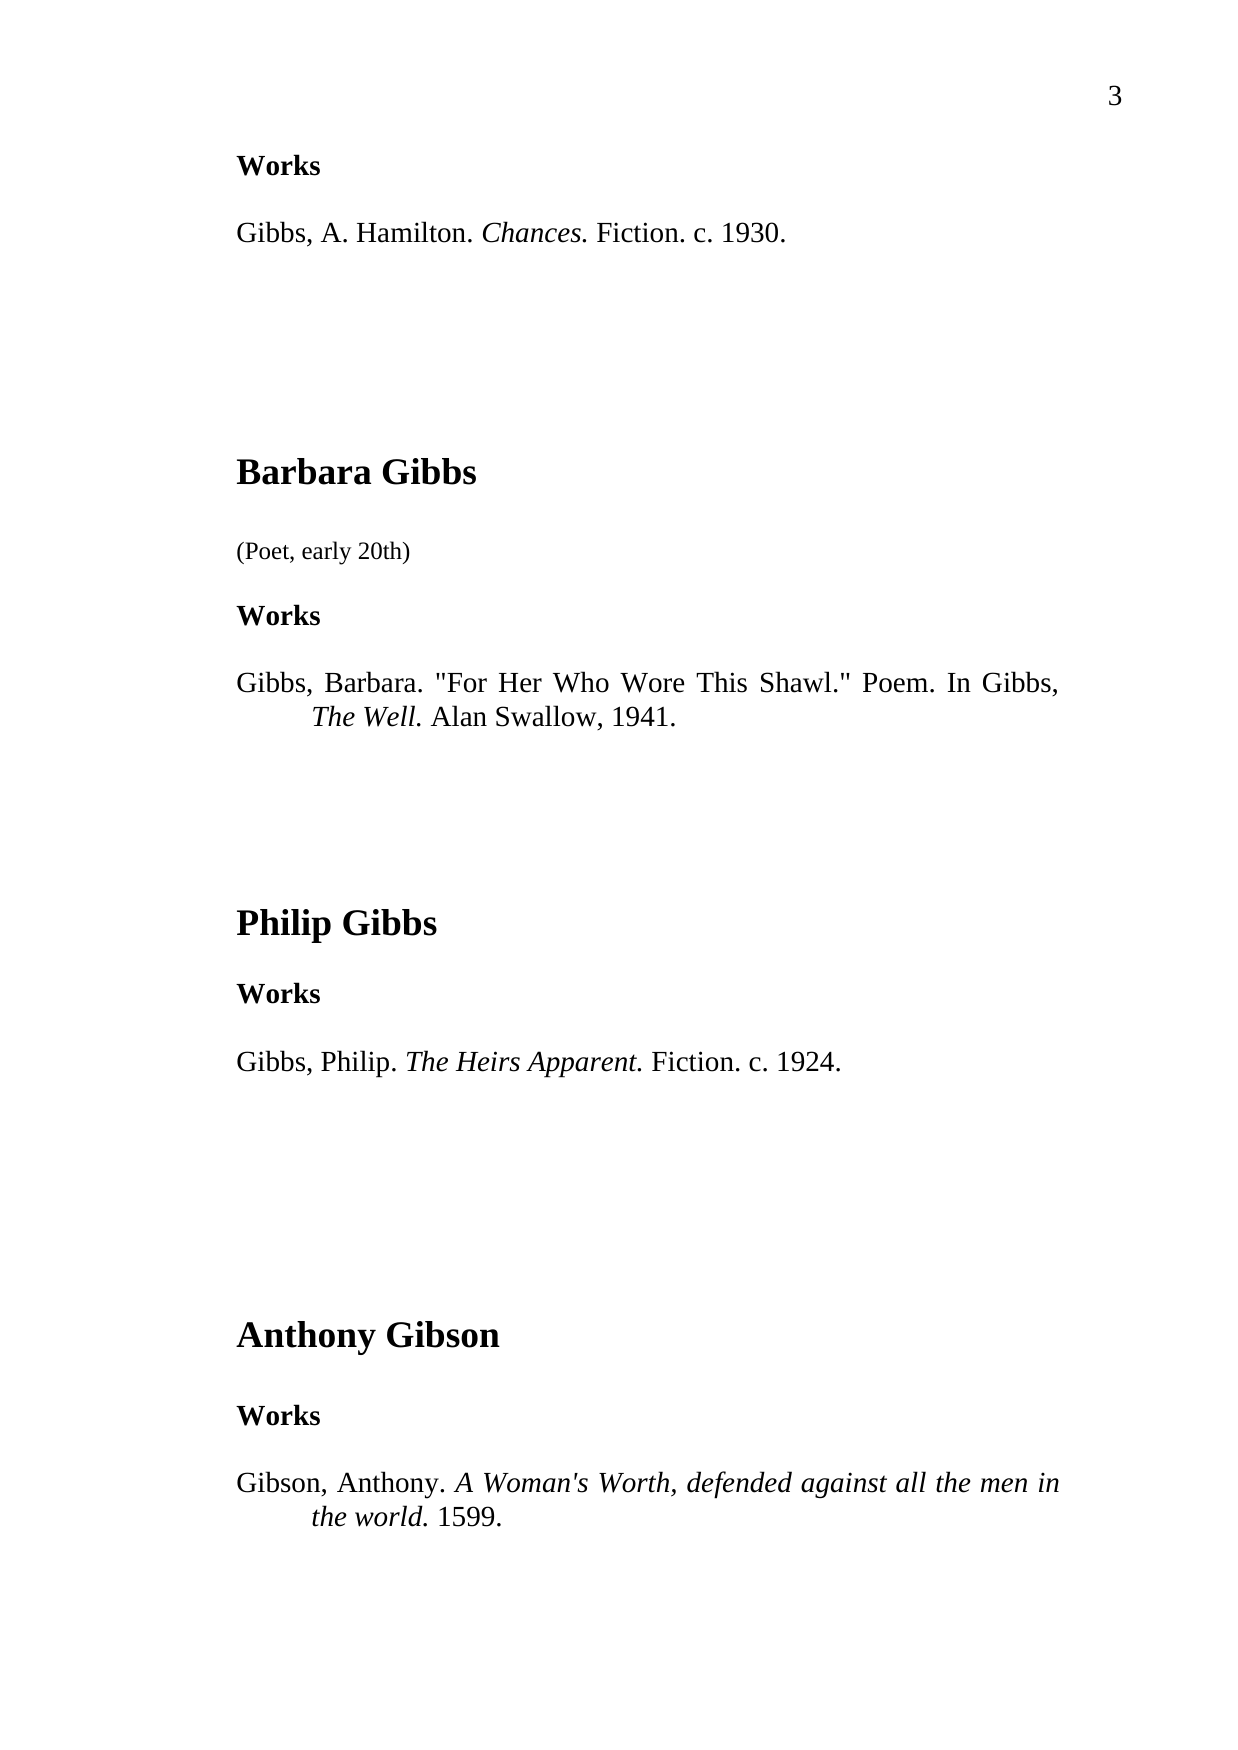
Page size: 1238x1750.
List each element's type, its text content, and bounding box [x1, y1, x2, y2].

text Works [236, 977, 1060, 1010]
text Works [236, 1398, 1060, 1432]
text Gibbs, A. Hamilton. Chances. Fiction. c. 1930. [236, 215, 1060, 248]
text Gibson, Anthony. A Woman's Worth, defended against all the men in the world. 1599. [236, 1465, 1060, 1532]
text Barbara Gibbs [236, 449, 1060, 493]
text Gibbs, Barbara. "For Her Who Wore This Shawl." Poem. In Gibbs, The Well. Alan Swallow, 1941. [236, 665, 1060, 732]
text Anthony Gibson [236, 1312, 1060, 1355]
text Gibbs, Philip. The Heirs Apparent. Fiction. c. 1924. [236, 1044, 1060, 1077]
text Philip Gibbs [236, 900, 1060, 943]
text (Poet, early 20th) [236, 536, 1060, 564]
text Works [236, 598, 1060, 632]
text Works [236, 148, 1060, 181]
